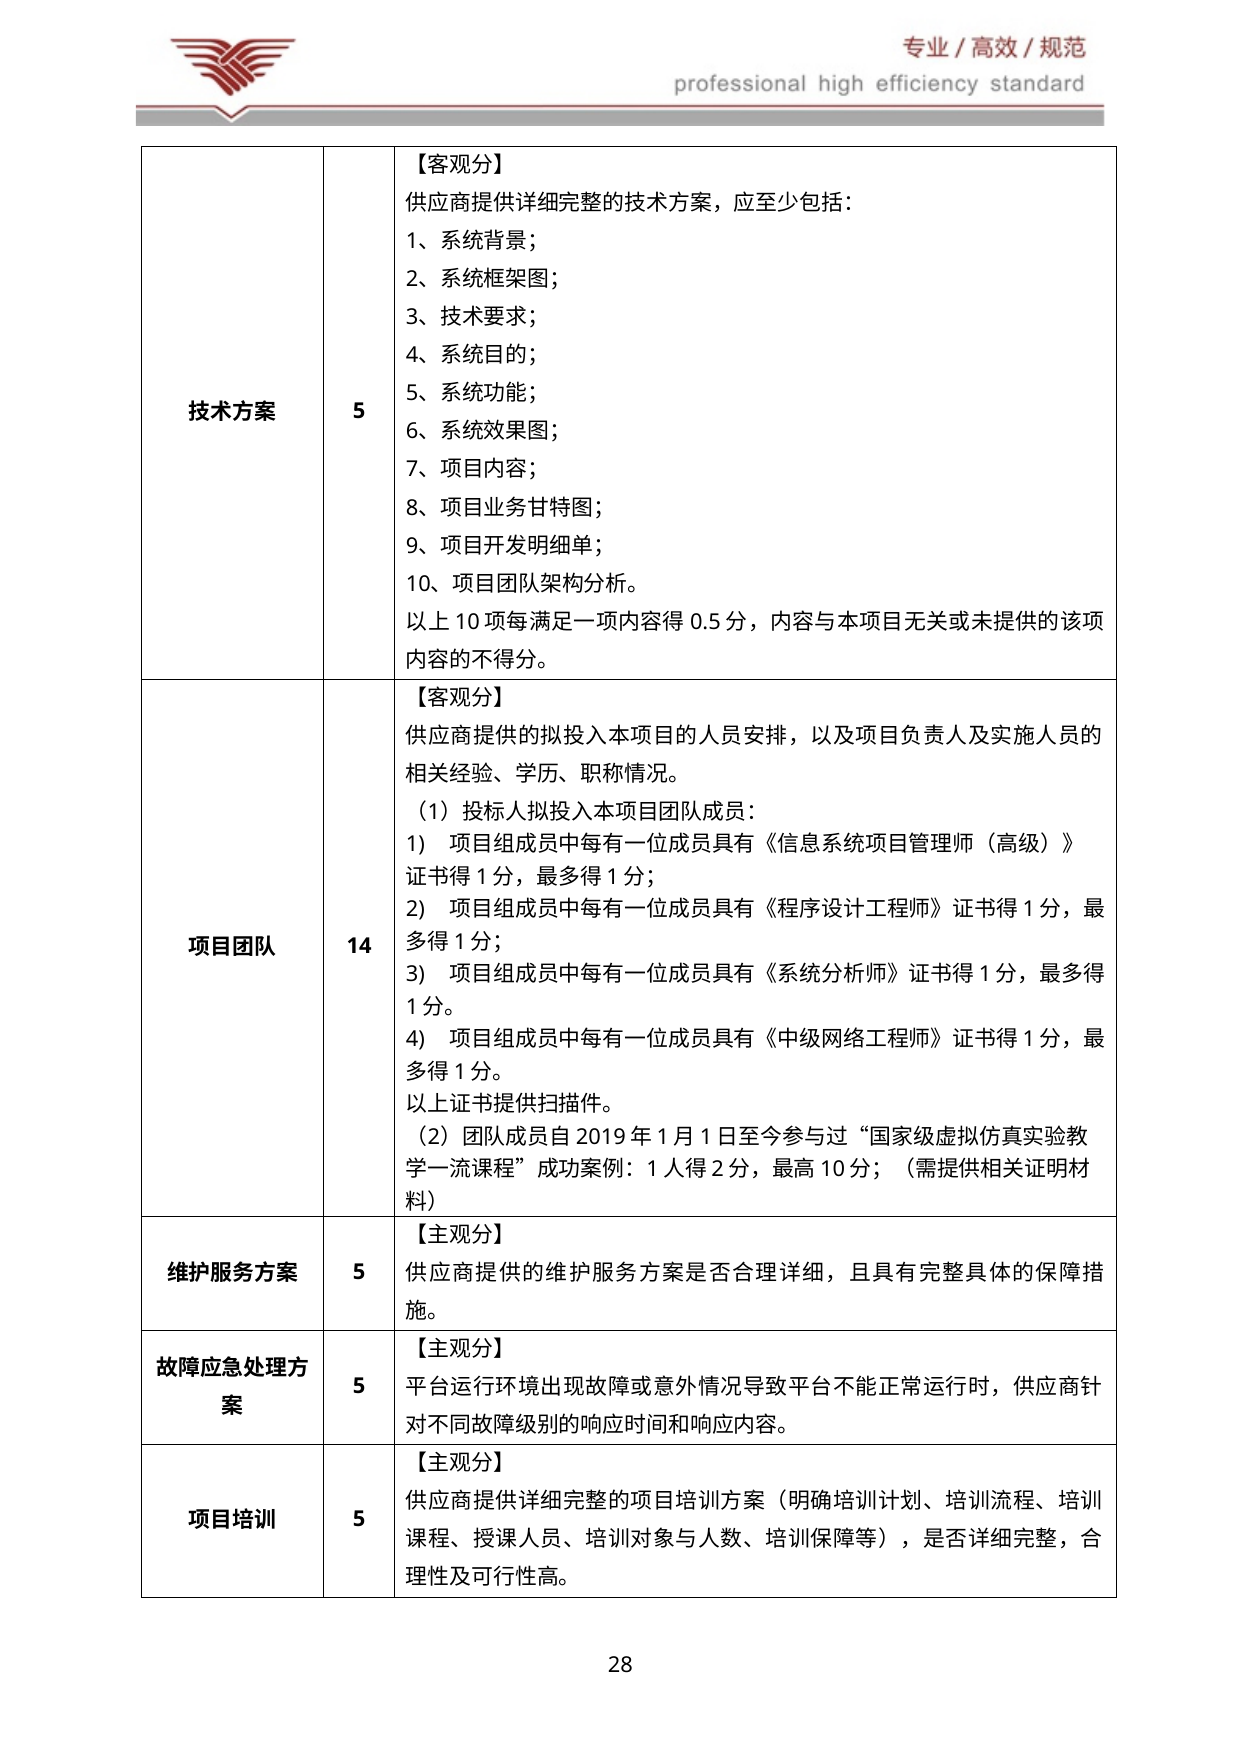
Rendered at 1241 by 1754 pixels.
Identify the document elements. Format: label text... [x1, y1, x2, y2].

table_cell 故障应急处理方案 [142, 1331, 323, 1444]
table_cell 【客观分】 供应商提供详细完整的技术方案，应至少包括： 1、系统背景； 2、系统框架图； 3、技术要求； 4、系统目的； 5、系统功能； 6、系统效果图； 7、项目内容； 8、项目业务甘特图； 9、项目开发明细单； 10、项目团队架构分析。 以上10项每满足一项内容得0.5分，内容与本项目无关或未提供的该项内容的不得分。 [395, 147, 1116, 679]
table_cell 项目团队 [142, 680, 323, 1216]
table_cell 【客观分】 供应商提供的拟投入本项目的人员安排，以及项目负责人及实施人员的相关经验、学历、职称情况。 （1）投标人拟投入本项目团队成员： 项目组成员中每有一位成员具有《信息系统项目管理师（高级）》证书得1分，最多得1分； 项目组成员中每有一位成员具有《程序设计工程师》证书得1分，最多得1分； 项目组成员中每有一位成员具有《系统分析师》证书得1分，最多得1分。 项目组成员中每有一位成员具有《中级网络工程师》证书得1分，最多得1分。 以上证书提供扫描件。 （2）团队成员自2019年1月1日至今参与过“国家级虚拟仿真实验教学一流课程”成功案例：1人得2分，最高10分；（需提供相关证明材料） [395, 680, 1116, 1216]
table_cell 【主观分】 供应商提供的维护服务方案是否合理详细，且具有完整具体的保障措施。 [395, 1217, 1116, 1330]
table_cell 项目培训 [142, 1445, 323, 1597]
table_cell 维护服务方案 [142, 1217, 323, 1330]
table_cell 14 [324, 680, 394, 1216]
table_cell 5 [324, 147, 394, 679]
table_cell 5 [324, 1331, 394, 1444]
picture [135, 14, 1105, 126]
table_cell 【主观分】 平台运行环境出现故障或意外情况导致平台不能正常运行时，供应商针对不同故障级别的响应时间和响应内容。 [395, 1331, 1116, 1444]
table_cell 5 [324, 1445, 394, 1597]
table_cell 技术方案 [142, 147, 323, 679]
table_cell 5 [324, 1217, 394, 1330]
table_cell 【主观分】 供应商提供详细完整的项目培训方案（明确培训计划、培训流程、培训课程、授课人员、培训对象与人数、培训保障等），是否详细完整，合理性及可行性高。 [395, 1445, 1116, 1597]
